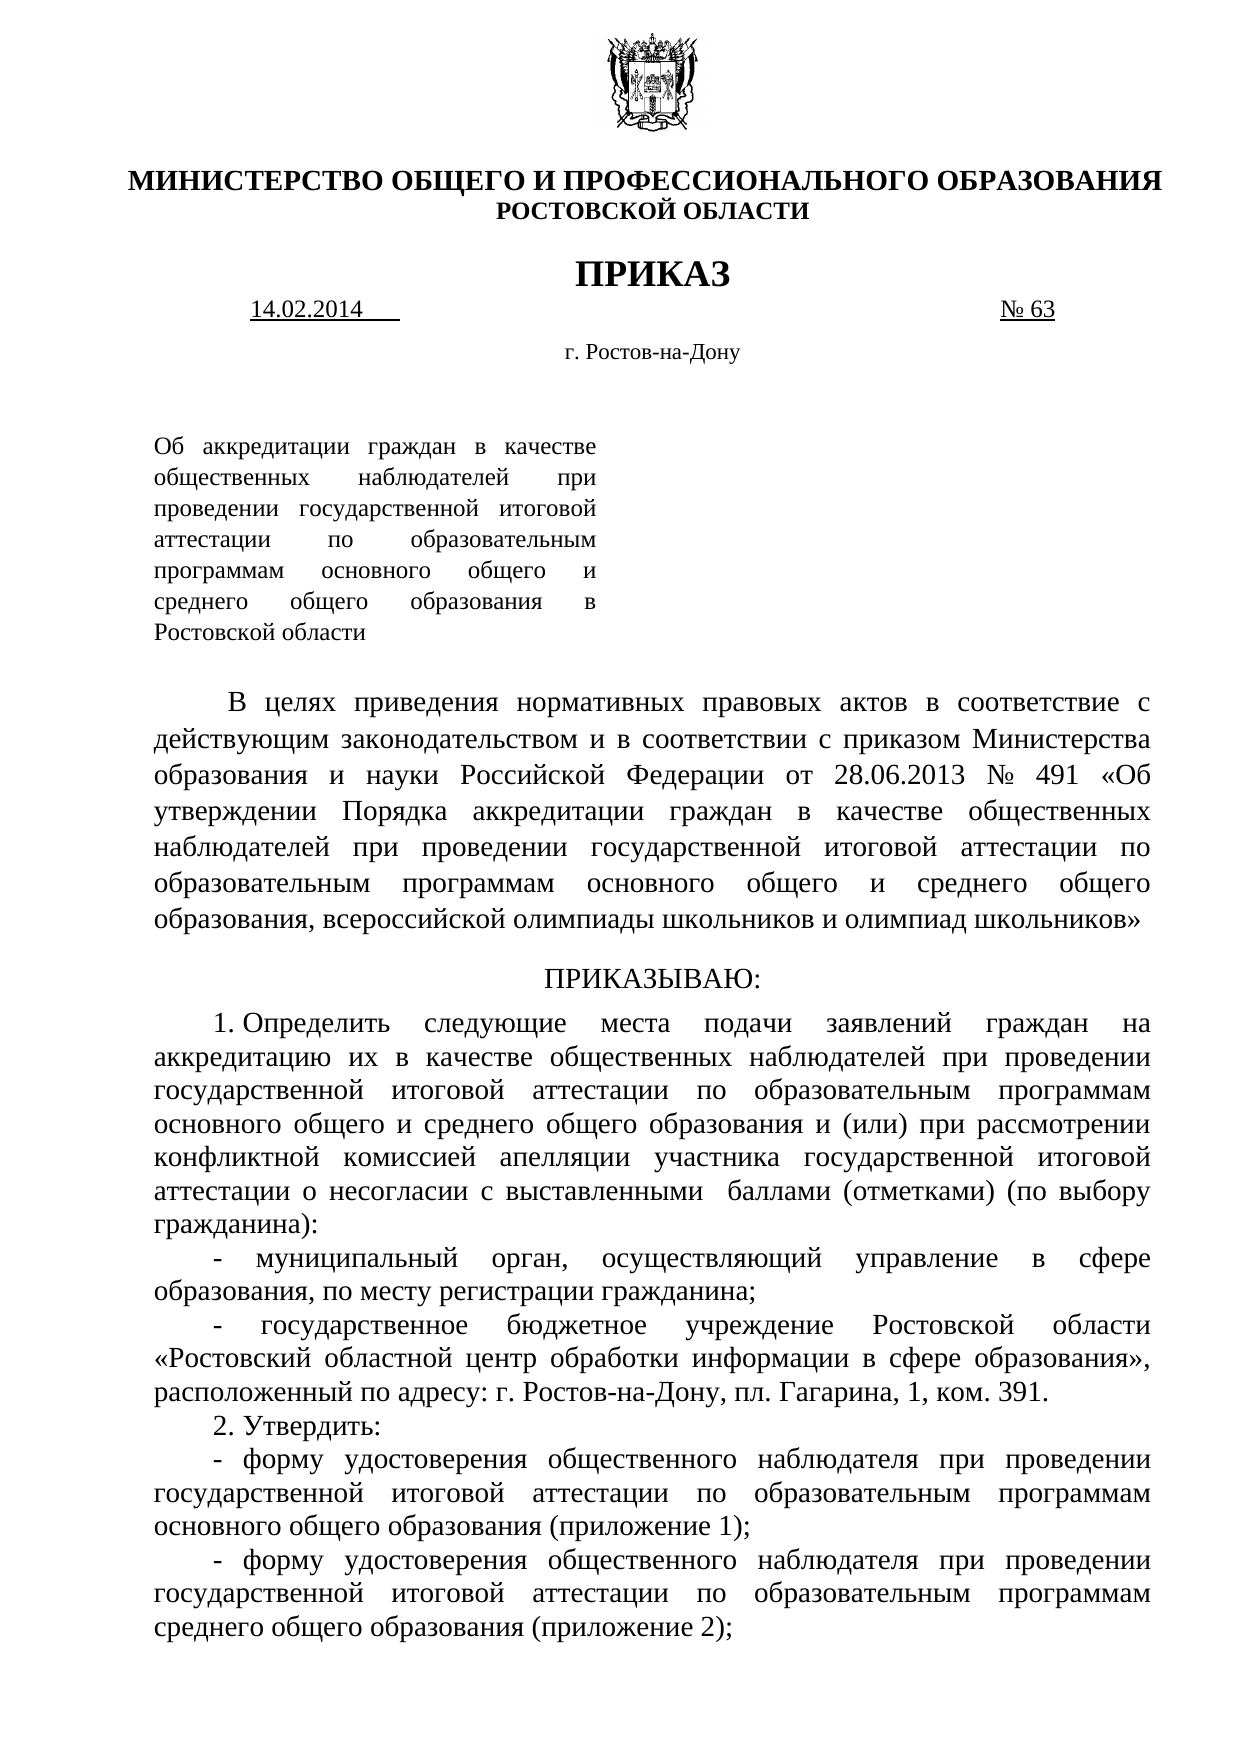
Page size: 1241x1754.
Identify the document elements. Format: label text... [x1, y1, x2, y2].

text РОСТОВСКОЙ ОБЛАСТИ [153, 196, 1152, 225]
list Определить следующие места подачи заявлений граждан на аккредитацию их в качестве общественных наблюдателей при проведении государственной итоговой аттестации по образовательным программам основного общего и среднего общего образования и (или) при рассмотрении конфликтной комиссией апелляции участника государственной итоговой аттестации о несогласии с выставленными баллами (отметками) (по выбору гражданина): [153, 1005, 1152, 1240]
text - форму удостоверения общественного наблюдателя при проведении государственной итоговой аттестации по образовательным программам основного общего образования (приложение 1); [153, 1441, 1152, 1542]
subtitle Об аккредитации граждан в качестве общественных наблюдателей при проведении государственной итоговой аттестации по образовательным программам основного общего и среднего общего образования в Ростовской области [153, 431, 596, 646]
list Утвердить: [153, 1408, 1152, 1441]
subtitle МИНИСТЕРСТВО ОБЩЕГО И ПРОФЕССИОНАЛЬНОГО ОБРАЗОВАНИЯ [124, 163, 1166, 196]
subtitle В целях приведения нормативных правовых актов в соответствие с действующим законодательством и в соответствии с приказом Министерства образования и науки Российской Федерации от 28.06.2013 № 491 «Об утверждении Порядка аккредитации граждан в качестве общественных наблюдателей при проведении государственной итоговой аттестации по образовательным программам основного общего и среднего общего образования, всероссийской олимпиады школьников и олимпиад школьников» [153, 684, 1152, 935]
text - форму удостоверения общественного наблюдателя при проведении государственной итоговой аттестации по образовательным программам среднего общего образования (приложение 2); [153, 1542, 1152, 1642]
picture [595, 29, 710, 134]
text 14.02.2014 № 63 [153, 294, 1152, 323]
text - муниципальный орган, осуществляющий управление в сфере образования, по месту регистрации гражданина; [153, 1240, 1152, 1307]
text г. Ростов-на-Дону [153, 338, 1152, 364]
text - государственное бюджетное учреждение Ростовской области «Ростовский областной центр обработки информации в сфере образования», расположенный по адресу: г. Ростов-на-Дону, пл. Гагарина, 1, ком. 391. [153, 1307, 1152, 1408]
text ПРИКАЗ [153, 251, 1152, 294]
text ПРИКАЗЫВАЮ: [153, 962, 1152, 995]
